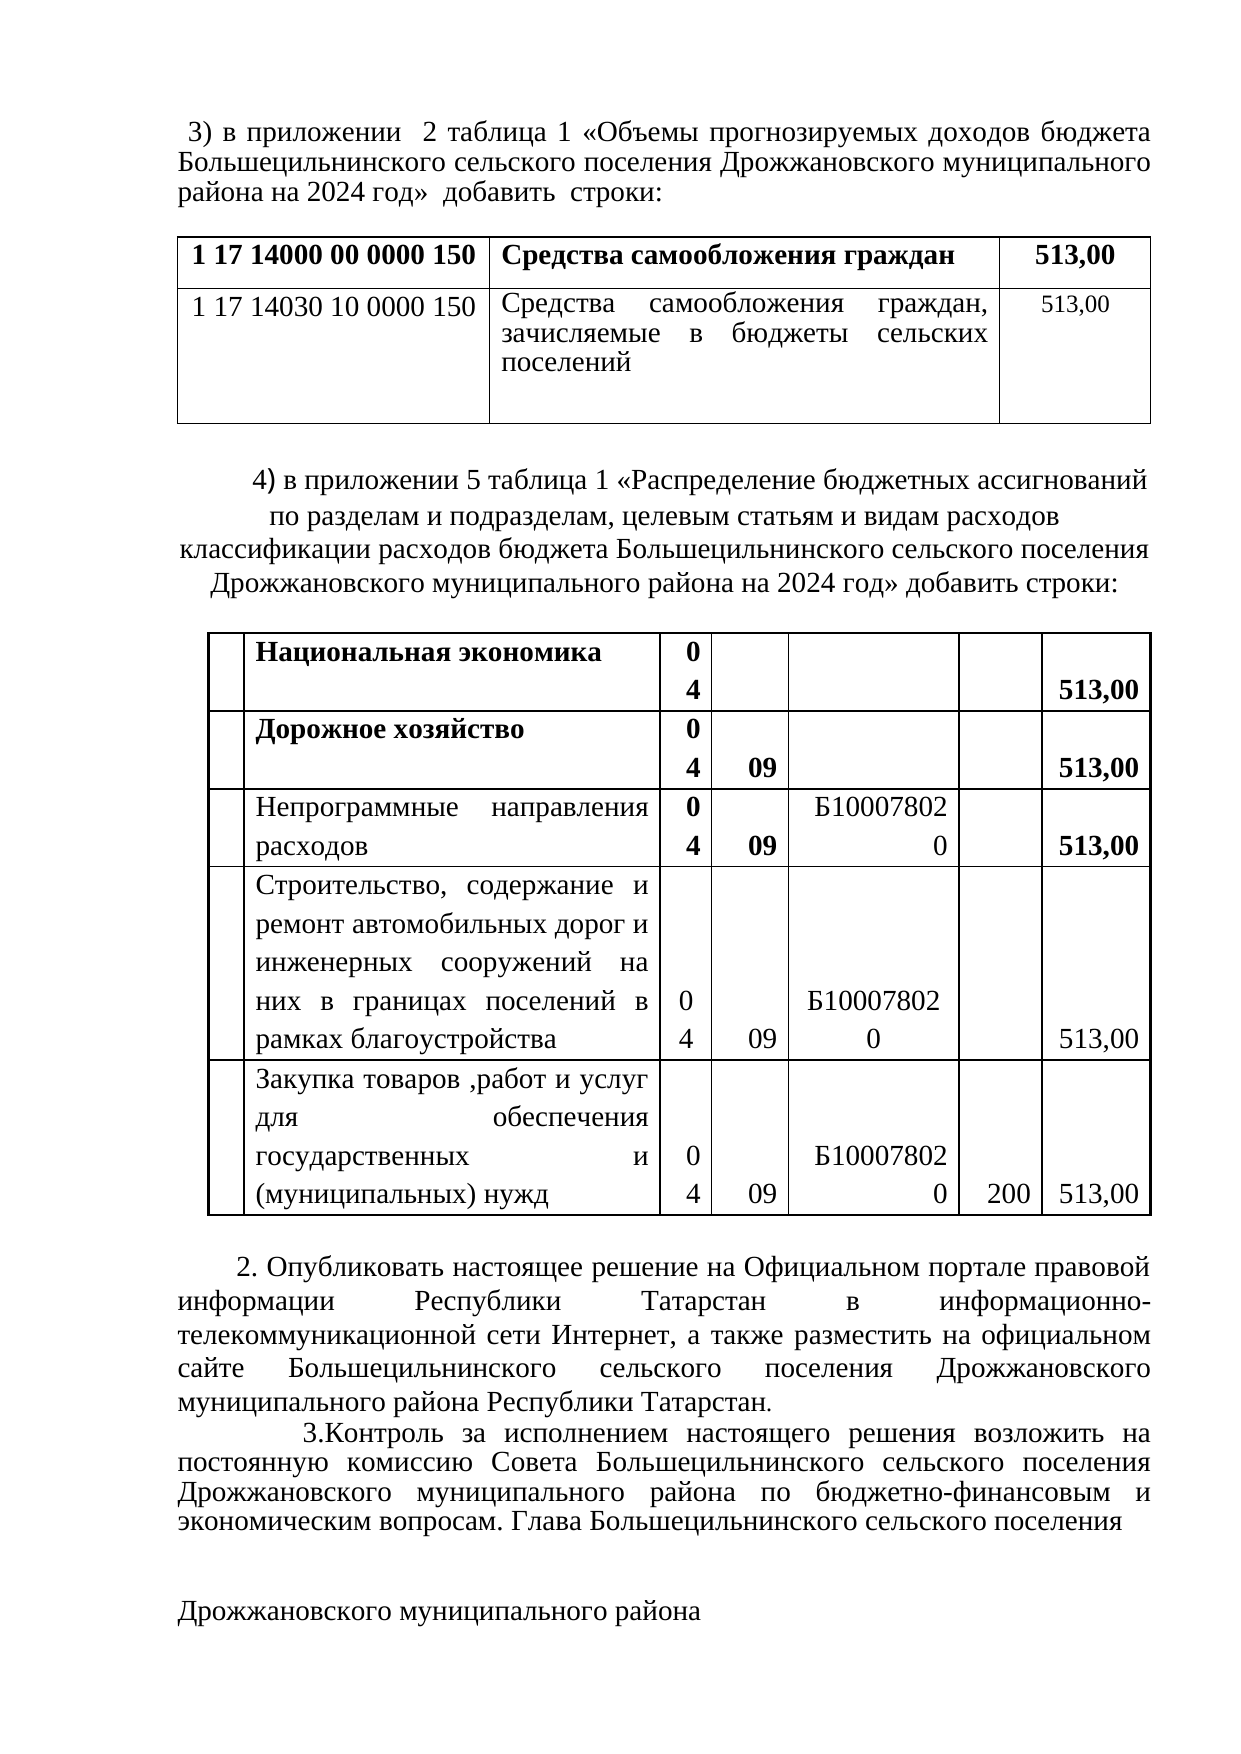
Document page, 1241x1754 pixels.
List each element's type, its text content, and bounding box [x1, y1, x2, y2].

table_cell 09 [712, 790, 788, 866]
table_cell 04 [661, 867, 711, 1059]
table_cell 1 17 14030 10 0000 150 [178, 289, 489, 423]
table_cell [210, 790, 243, 866]
text 3.Контроль за исполнением настоящего решения возложить на постоянную комиссию Совета Большецильнинского сельского поселения Дрожжановского муниципального района по бюджетно-финансовым и экономическим вопросам. Глава Большецильнинского сельского поселения [177, 1418, 1152, 1537]
table_header 1 17 14000 00 0000 150 [178, 238, 489, 288]
table_cell [960, 790, 1041, 866]
table_cell Дорожное хозяйство [245, 712, 659, 788]
text 4) в приложении 5 таблица 1 «Распределение бюджетных ассигнований по разделам и подразделам, целевым статьям и видам расходов классификации расходов бюджета Большецильнинского сельского поселения Дрожжановского муниципального района на 2024 год» добавить строки: [177, 458, 1152, 598]
table_header 513,00 [1000, 238, 1150, 288]
table_cell 09 [712, 867, 788, 1059]
table_cell [210, 1061, 243, 1214]
table_cell 04 [661, 712, 711, 788]
table_cell Строительство, содержание и ремонт автомобильных дорог и инженерных сооружений на них в границах поселений в рамках благоустройства [245, 867, 659, 1059]
table_cell 513,00 [1043, 790, 1149, 866]
table_cell Средства самообложения граждан, зачисляемые в бюджеты сельских поселений [490, 289, 999, 423]
table_header [789, 634, 958, 710]
table_cell 09 [712, 1061, 788, 1214]
table_header [712, 634, 788, 710]
table_cell Непрограммные направления расходов [245, 790, 659, 866]
table_header [960, 634, 1041, 710]
text Дрожжановского муниципального района [177, 1593, 1152, 1627]
table_cell [960, 712, 1041, 788]
table_header [210, 634, 243, 710]
table_cell 513,00 [1043, 1061, 1149, 1214]
table_cell [960, 867, 1041, 1059]
table_cell 513,00 [1043, 867, 1149, 1059]
text 3) в приложении 2 таблица 1 «Объемы прогнозируемых доходов бюджета Большецильнинского сельского поселения Дрожжановского муниципального района на 2024 год» добавить строки: [177, 118, 1152, 207]
table_header 04 [661, 634, 711, 710]
table_cell 513,00 [1043, 712, 1149, 788]
table_cell [210, 712, 243, 788]
table_header Средства самообложения граждан [490, 238, 999, 288]
table_cell 200 [960, 1061, 1041, 1214]
text 2. Опубликовать настоящее решение на Официальном портале правовой информации Республики Татарстан в информационно-телекоммуникационной сети Интернет, а также разместить на официальном сайте Большецильнинского сельского поселения Дрожжановского муниципального района Республики Татарстан. [177, 1250, 1152, 1418]
table_header Национальная экономика [245, 634, 659, 710]
table_cell Закупка товаров ,работ и услуг для обеспечения государственных и (муниципальных) нужд [245, 1061, 659, 1214]
table_cell Б100078020 [789, 790, 958, 866]
table_cell [789, 712, 958, 788]
table_cell 04 [661, 1061, 711, 1214]
table_header 513,00 [1043, 634, 1149, 710]
table_cell [210, 867, 243, 1059]
table_cell Б100078020 [789, 867, 958, 1059]
table_cell 09 [712, 712, 788, 788]
table_cell 513,00 [1000, 289, 1150, 423]
table_cell Б100078020 [789, 1061, 958, 1214]
table_cell 04 [661, 790, 711, 866]
